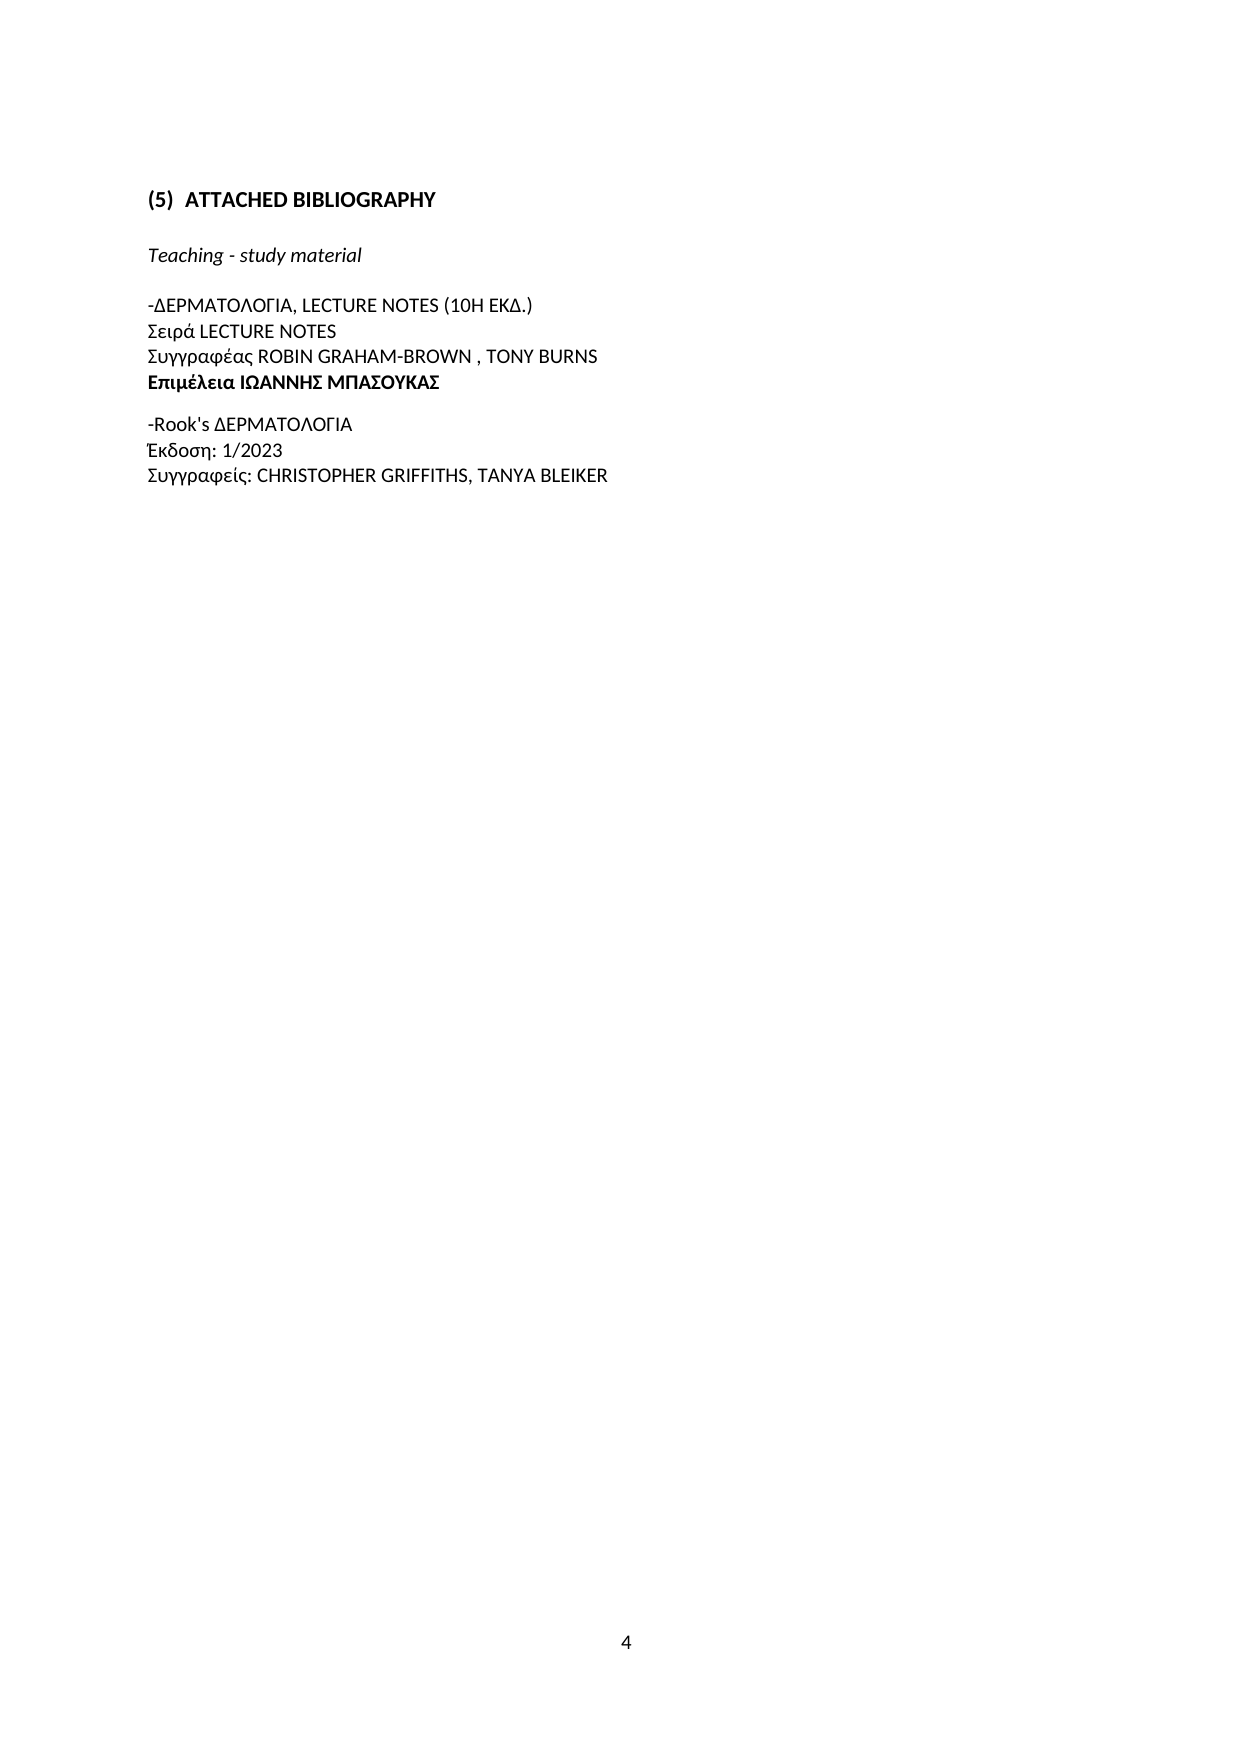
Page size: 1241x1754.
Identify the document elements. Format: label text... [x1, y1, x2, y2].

text Συγγραφέας ROBIN GRAHAM-BROWN , TONY BURNS [148, 343, 1104, 369]
subtitle Επιμέλεια ΙΩΑΝΝΗΣ ΜΠΑΣΟΥΚΑΣ [148, 369, 1104, 394]
text -ΔΕΡΜΑΤΟΛΟΓΙΑ, LECTURE NOTES (10Η ΕΚΔ.) [148, 293, 1104, 318]
text Σειρά LECTURE NOTES [148, 318, 1104, 343]
subtitle -Rook's ΔΕΡΜΑΤΟΛΟΓΙΑ [148, 412, 1104, 437]
subtitle Συγγραφείς: CHRISTOPHER GRIFFITHS, TANYA BLEIKER [148, 462, 1104, 488]
list ATTACHED BIBLIOGRAPHY [148, 186, 1104, 213]
subtitle Έκδοση: 1/2023 [148, 437, 1104, 462]
text Teaching - study material [148, 243, 1104, 268]
